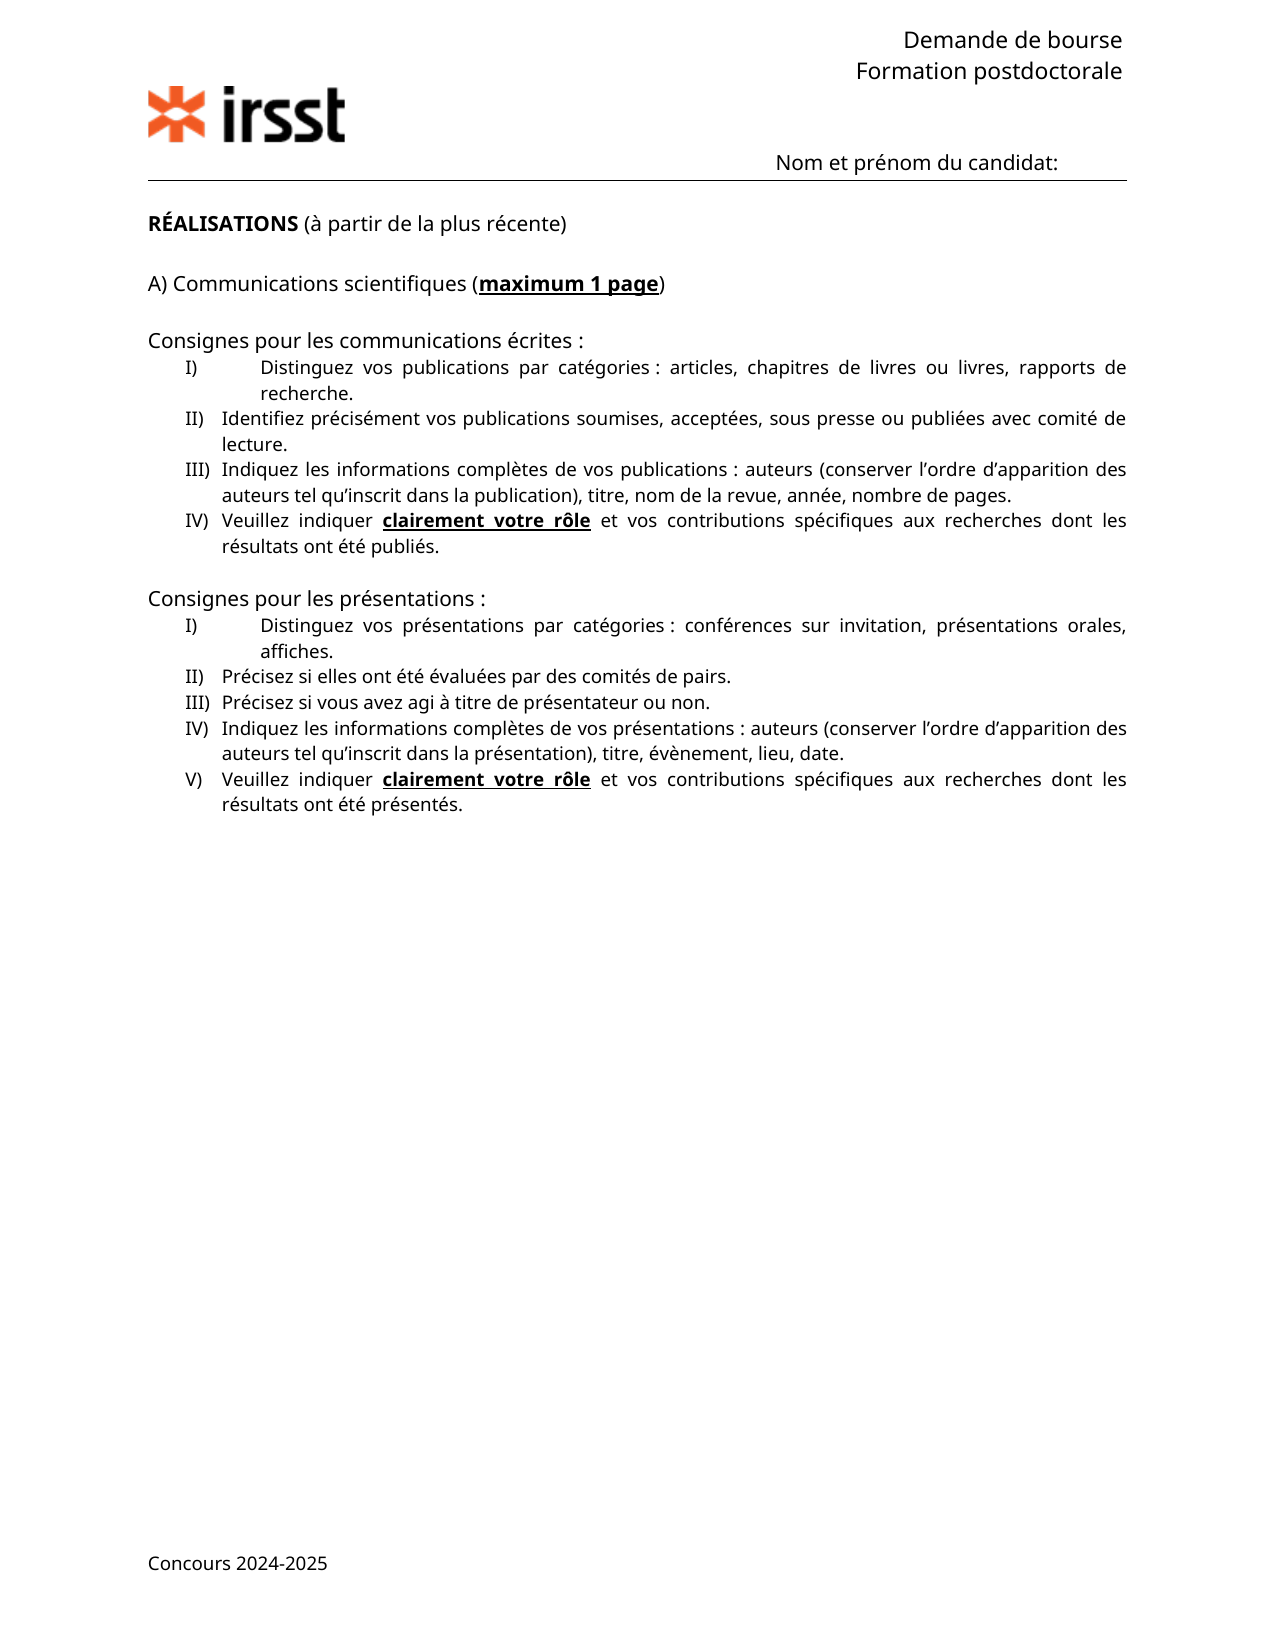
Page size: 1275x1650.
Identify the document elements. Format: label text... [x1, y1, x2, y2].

list Indiquez les informations complètes de vos présentations : auteurs (conserver l’ordre d’apparition des auteurs tel qu’inscrit dans la présentation), titre, évènement, lieu, date. [185, 715, 1127, 766]
text Consignes pour les communications écrites : [148, 326, 1127, 354]
list Distinguez vos publications par catégories : articles, chapitres de livres ou livres, rapports de recherche. [185, 354, 1127, 406]
list Identifiez précisément vos publications soumises, acceptées, sous presse ou publiées avec comité de lecture. [185, 406, 1127, 457]
text A) Communications scientifiques (maximum 1 page) [148, 269, 1127, 298]
text RÉALISATIONS (à partir de la plus récente) [148, 209, 1127, 238]
list Veuillez indiquer clairement votre rôle et vos contributions spécifiques aux recherches dont les résultats ont été présentés. [185, 766, 1127, 817]
list Indiquez les informations complètes de vos publications : auteurs (conserver l’ordre d’apparition des auteurs tel qu’inscrit dans la publication), titre, nom de la revue, année, nombre de pages. [185, 457, 1127, 508]
picture [147, 86, 345, 144]
list Précisez si vous avez agi à titre de présentateur ou non. [185, 689, 1127, 715]
list Distinguez vos présentations par catégories : conférences sur invitation, présentations orales, affiches. [185, 613, 1127, 664]
list Veuillez indiquer clairement votre rôle et vos contributions spécifiques aux recherches dont les résultats ont été publiés. [185, 508, 1127, 559]
text Nom et prénom du candidat: [148, 144, 1127, 180]
text Consignes pour les présentations : [148, 584, 1127, 613]
list Précisez si elles ont été évaluées par des comités de pairs. [185, 664, 1127, 689]
